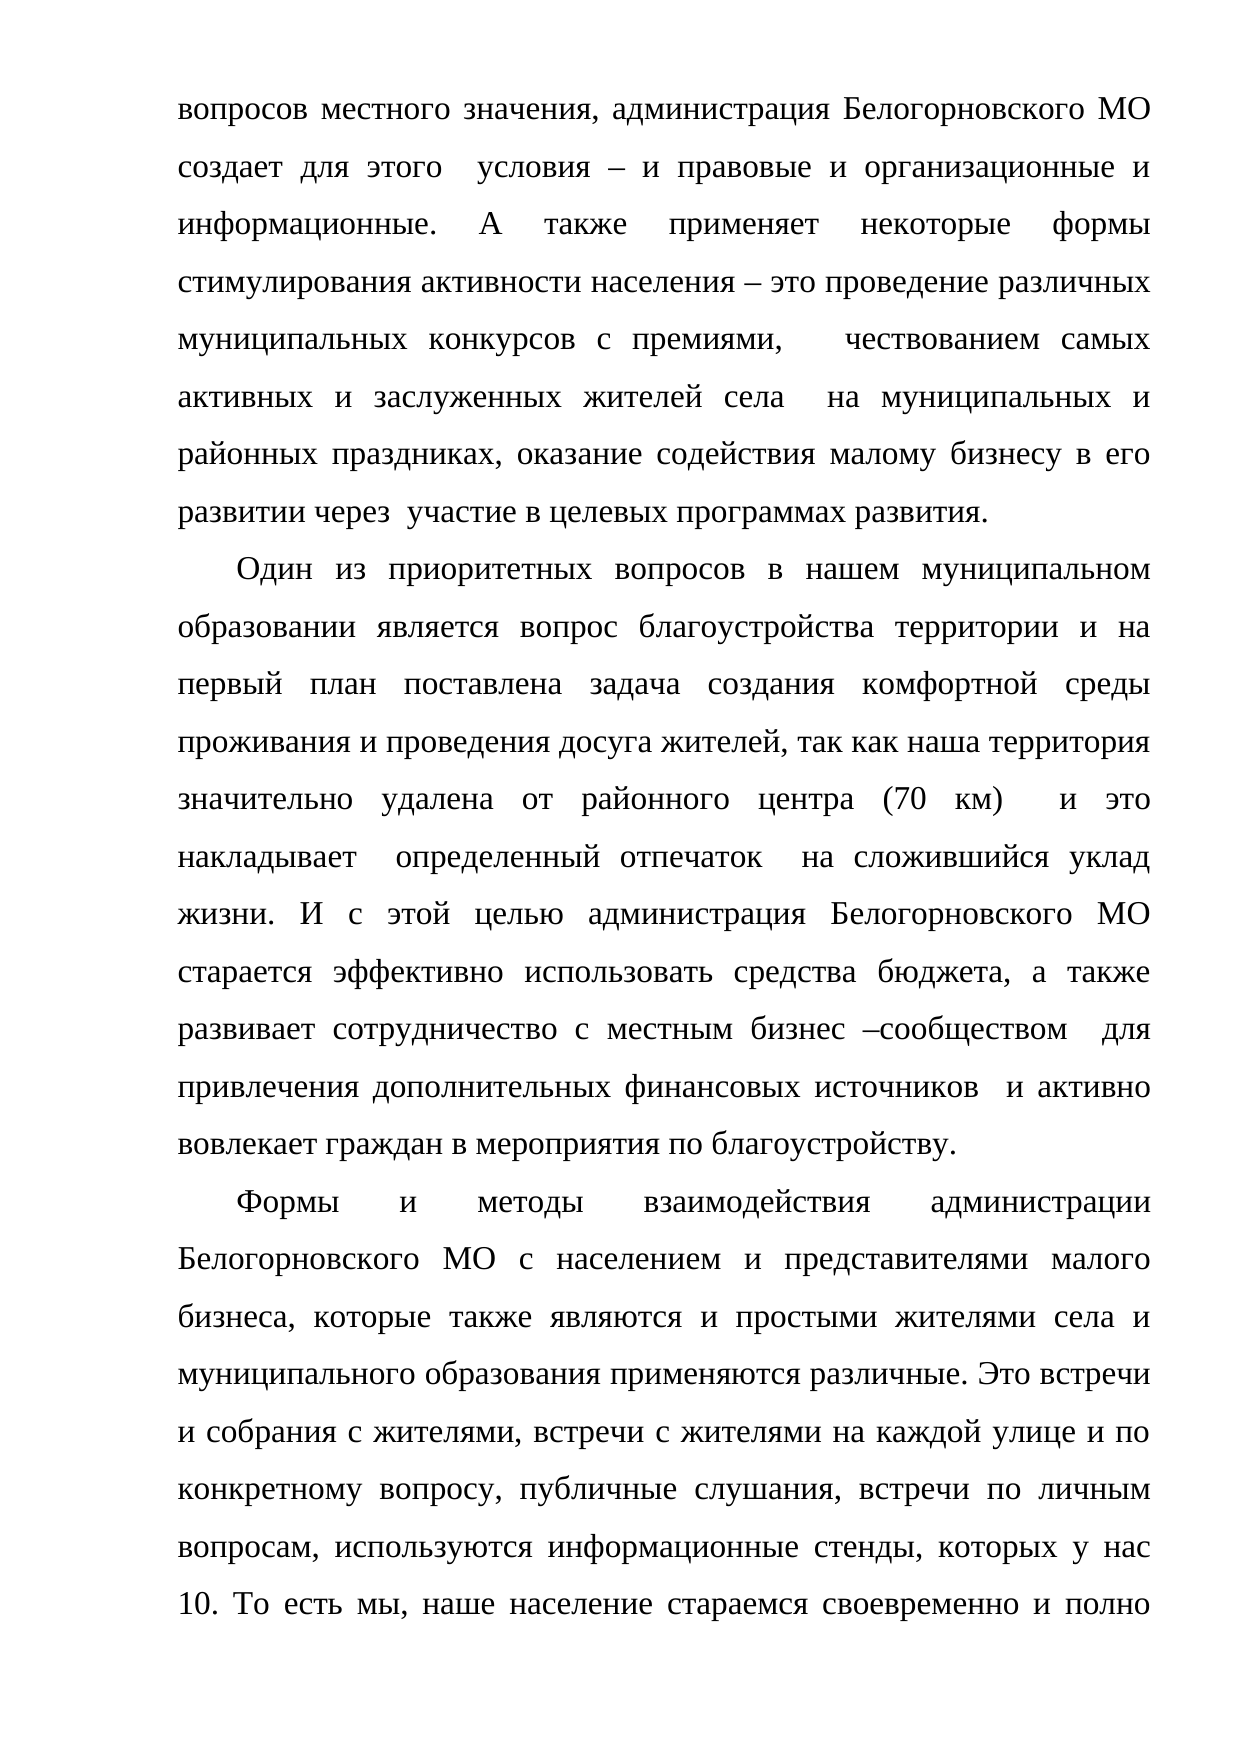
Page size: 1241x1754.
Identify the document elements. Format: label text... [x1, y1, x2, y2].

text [177, 89, 1152, 529]
text Один из приоритетных вопросов в нашем муниципальном образовании является вопрос благоустройства территории и на первый план поставлена задача создания комфортной среды проживания и проведения досуга жителей, так как наша территория значительно удалена от районного центра (70 км) и это накладывает определенный отпечаток на сложившийся уклад жизни. И с этой целью администрация Белогорновского МО старается эффективно использовать средства бюджета, а также развивает сотрудничество с местным бизнес –сообществом для привлечения дополнительных финансовых источников и активно вовлекает граждан в мероприятия по благоустройству. [177, 549, 1152, 1162]
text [177, 1181, 1152, 1622]
